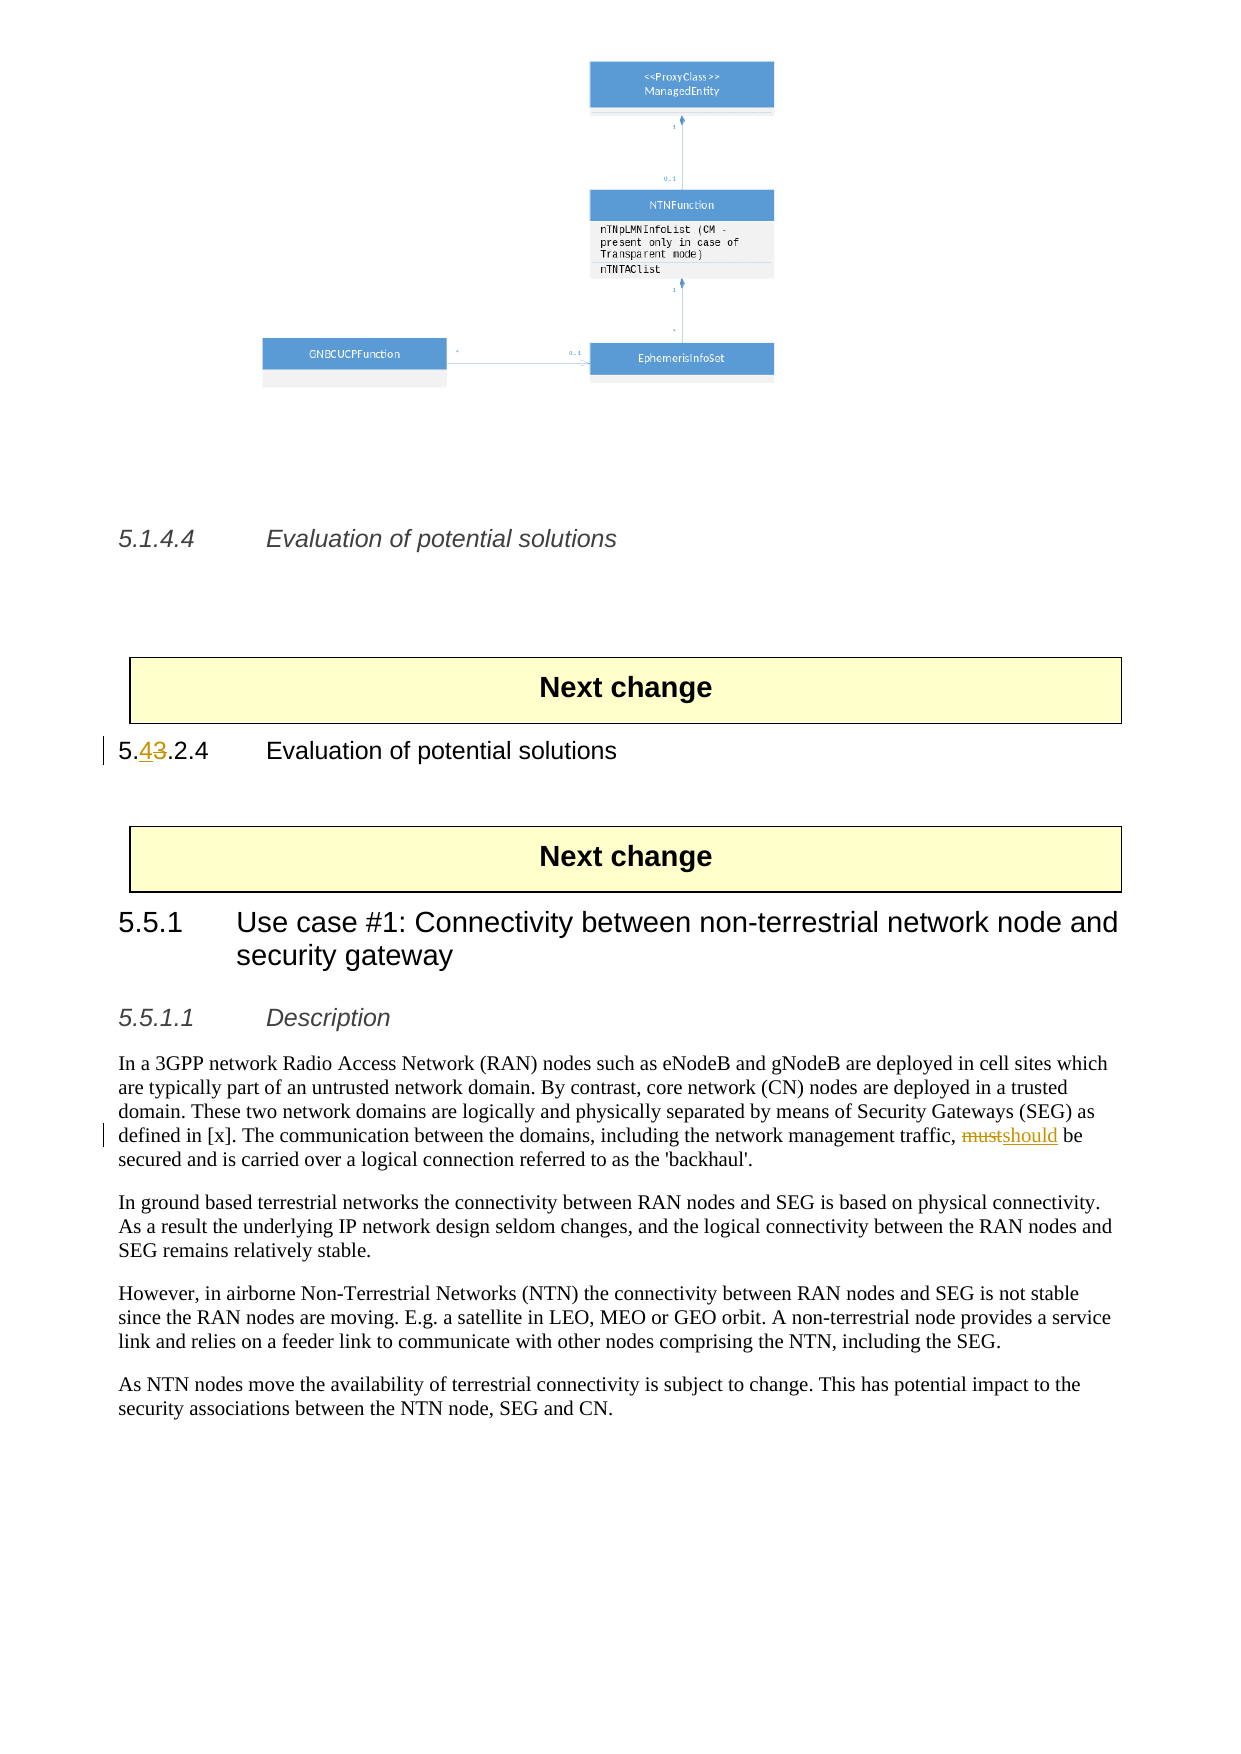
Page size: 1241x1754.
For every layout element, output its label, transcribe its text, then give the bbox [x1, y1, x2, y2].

table_header Next change [131, 658, 1121, 722]
text However, in airborne Non-Terrestrial Networks (NTN) the connectivity between RAN nodes and SEG is not stable since the RAN nodes are moving. E.g. a satellite in LEO, MEO or GEO orbit. A non-terrestrial node provides a service link and relies on a feeder link to communicate with other nodes comprising the NTN, including the SEG. [118, 1281, 1122, 1353]
text As NTN nodes move the availability of terrestrial connectivity is subject to change. This has potential impact to the security associations between the NTN node, SEG and CN. [118, 1372, 1122, 1420]
subtitle 5.5.1 Use case #1: Connectivity between non-terrestrial network node and security gateway [118, 905, 1122, 972]
text In ground based terrestrial networks the connectivity between RAN nodes and SEG is based on physical connectivity. As a result the underlying IP network design seldom changes, and the logical connectivity between the RAN nodes and SEG remains relatively stable. [118, 1190, 1122, 1262]
table_header Next change [131, 827, 1121, 891]
text In a 3GPP network Radio Access Network (RAN) nodes such as eNodeB and gNodeB are deployed in cell sites which are typically part of an untrusted network domain. By contrast, core network (CN) nodes are deployed in a trusted domain. These two network domains are logically and physically separated by means of Security Gateways (SEG) as defined in [x]. The communication between the domains, including the network management traffic, be secured and is carried over a logical connection referred to as the 'backhaul'. [118, 1051, 1122, 1171]
subtitle 5..2.4 Evaluation of potential solutions [118, 736, 1122, 765]
subtitle 5.5.1.1 Description [118, 1003, 1122, 1032]
subtitle 5.1.4.4 Evaluation of potential solutions [118, 524, 1122, 553]
